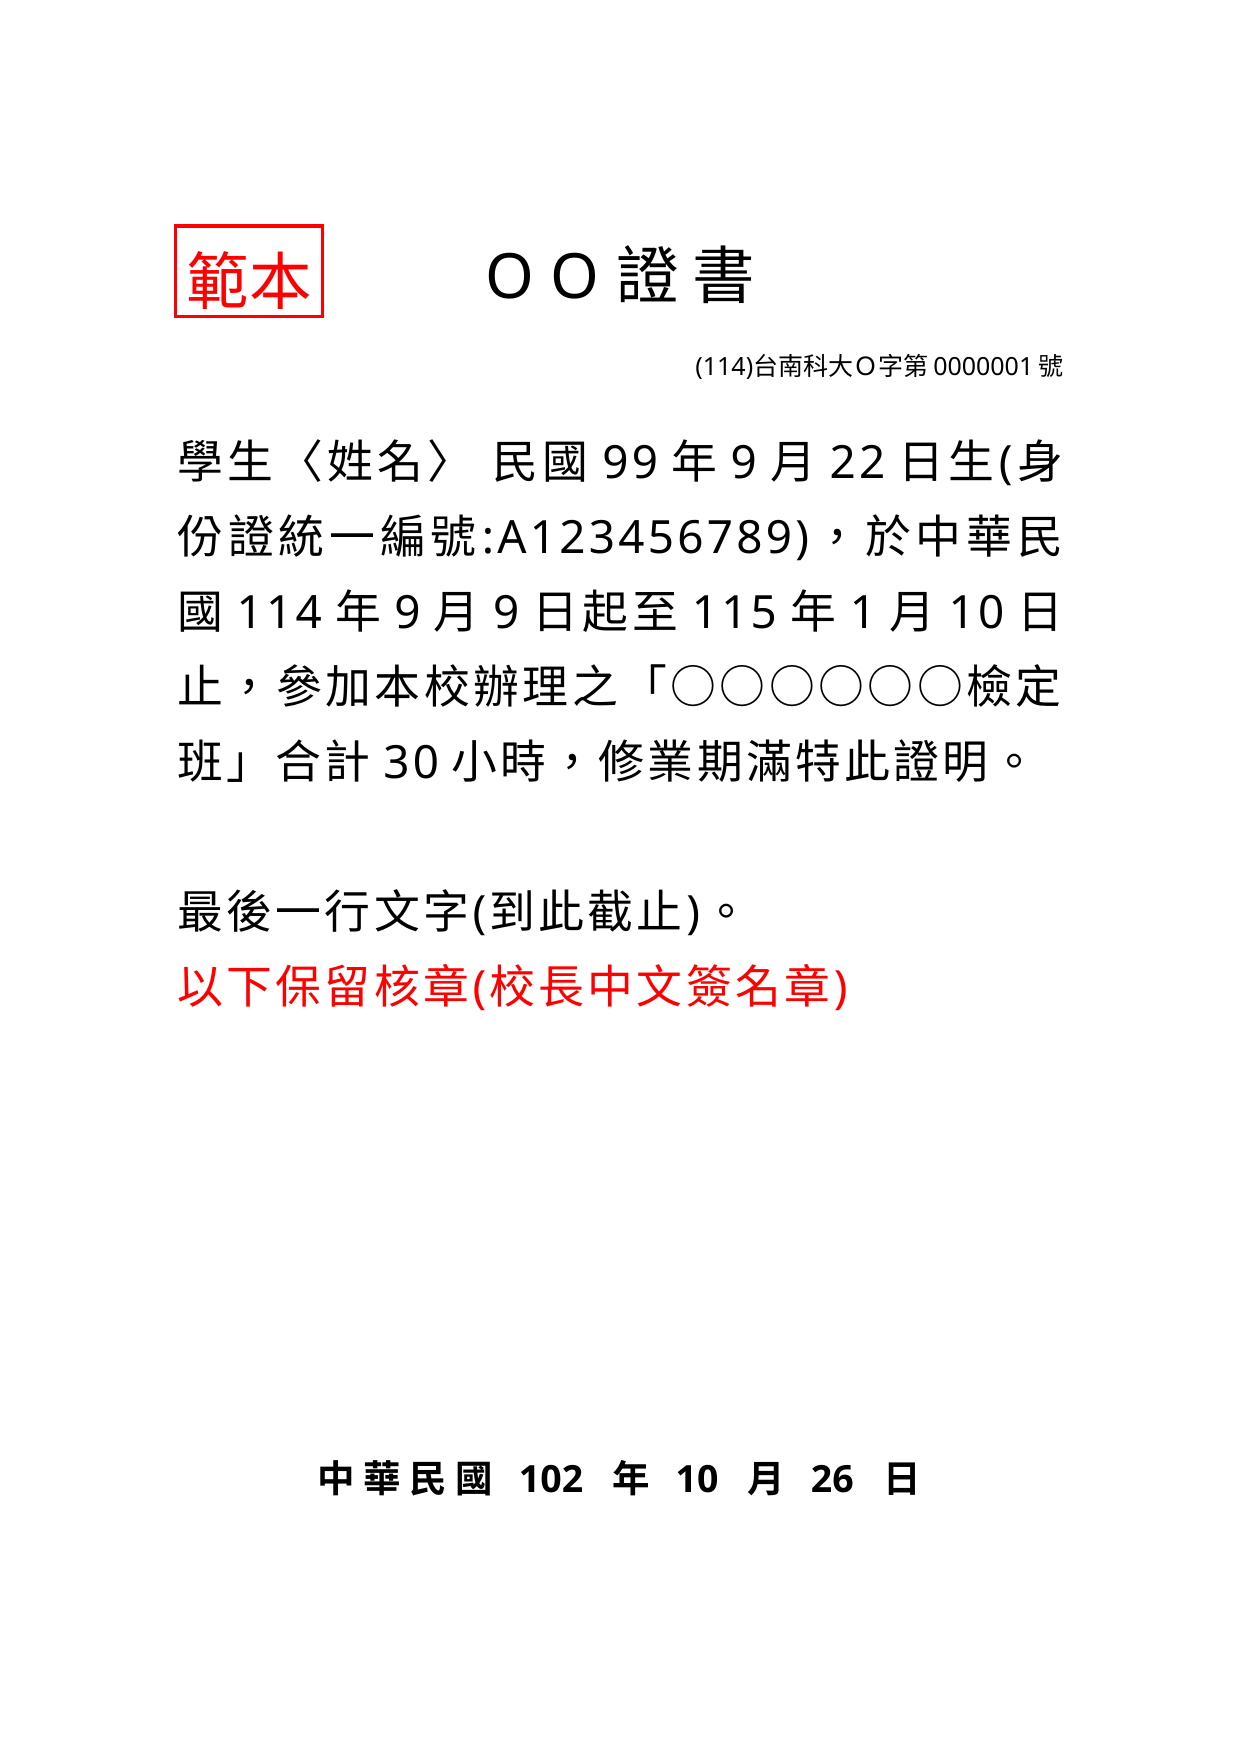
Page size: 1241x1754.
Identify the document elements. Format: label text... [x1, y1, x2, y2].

text 學生〈姓名〉 民國99年9月22日生(身份證統一編號:A123456789)，於中華民國114年9月9日起至115年1月10日止，參加本校辦理之「○○○○○○檢定班」合計30小時，修業期滿特此證明。 [177, 421, 1063, 796]
text 以下保留核章(校長中文簽名章) [177, 946, 1063, 1021]
text О О 證 書 [177, 215, 1063, 327]
text 最後一行文字(到此截止)。 [177, 871, 1063, 946]
text (114)台南科大Ｏ字第0000001號 [177, 346, 1063, 383]
